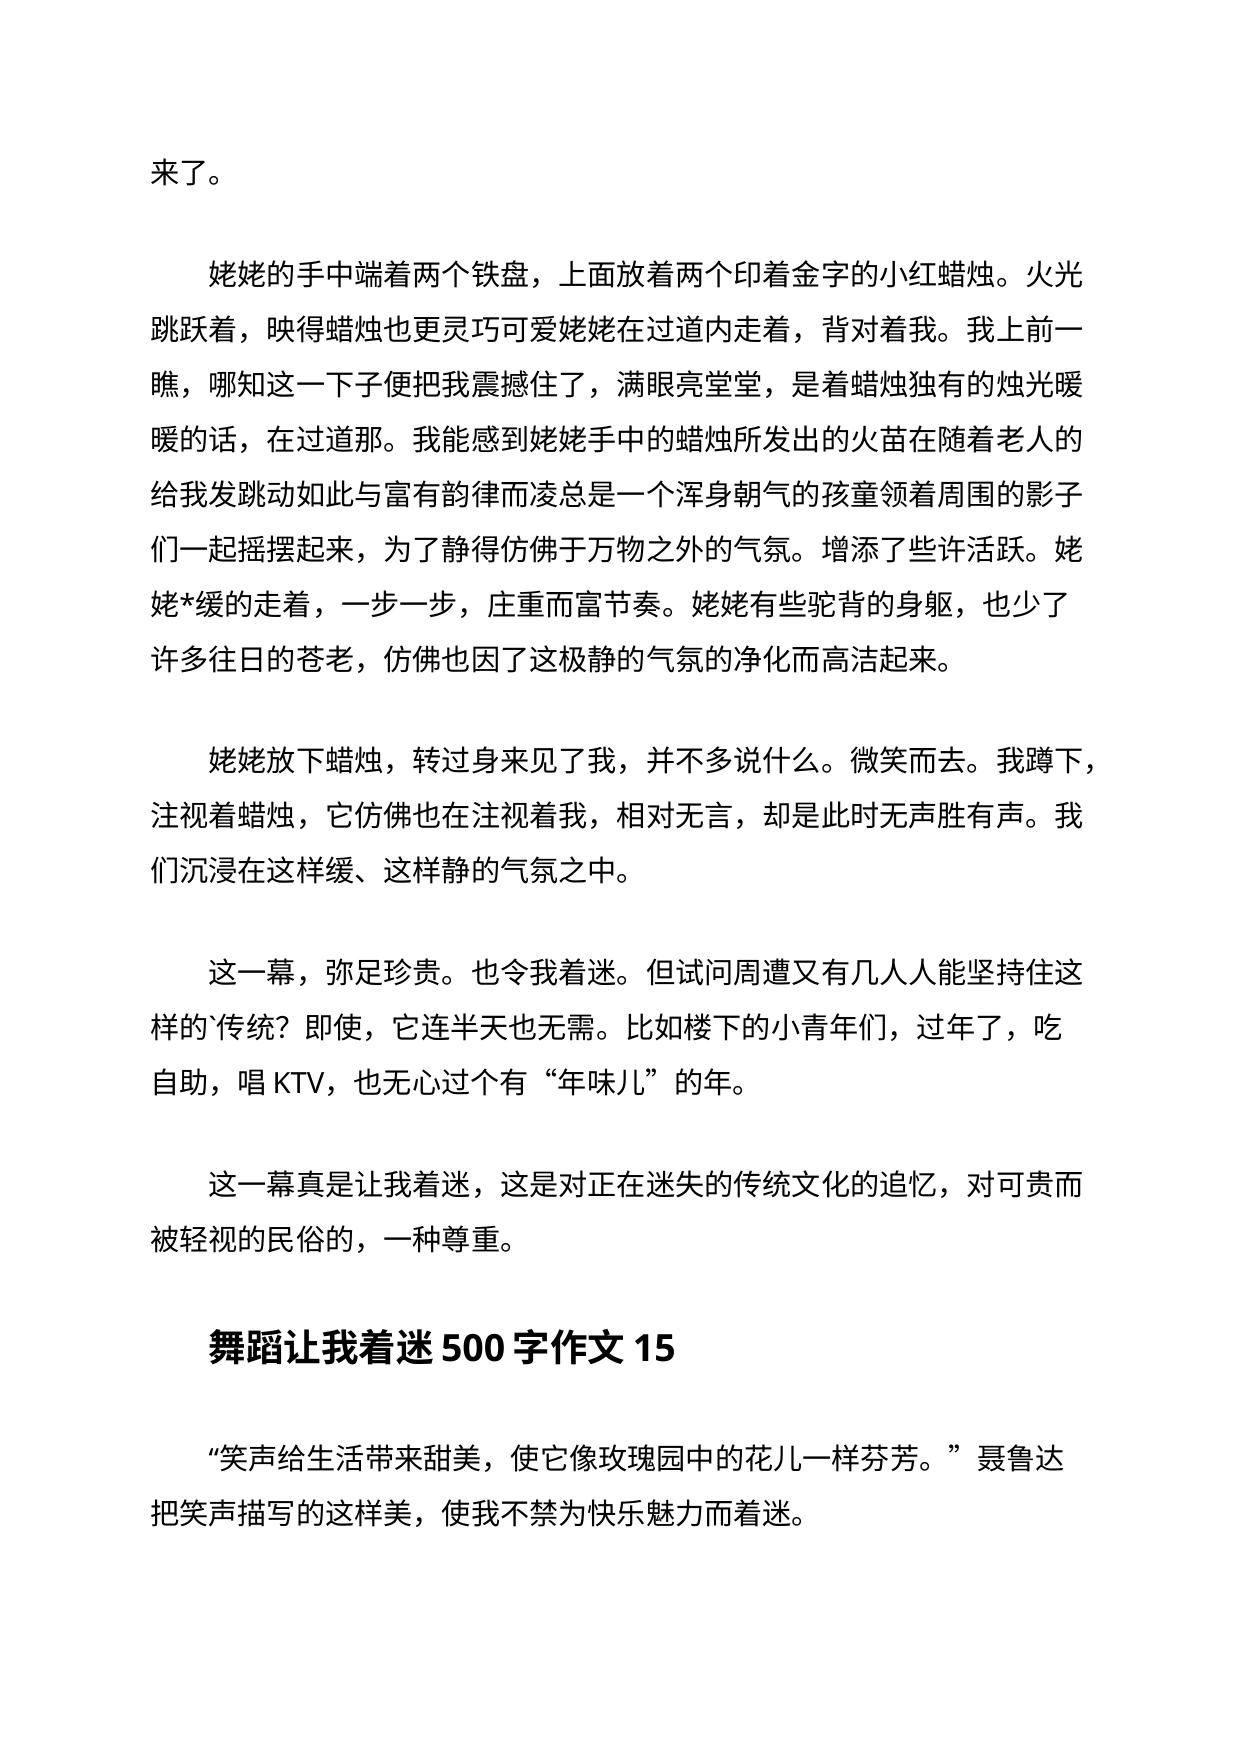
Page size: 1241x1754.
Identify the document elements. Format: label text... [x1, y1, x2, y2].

text 姥姥的手中端着两个铁盘，上面放着两个印着金字的小红蜡烛。火光跳跃着，映得蜡烛也更灵巧可爱姥姥在过道内走着，背对着我。我上前一瞧，哪知这一下子便把我震撼住了，满眼亮堂堂，是着蜡烛独有的烛光暖暖的话，在过道那。我能感到姥姥手中的蜡烛所发出的火苗在随着老人的给我发跳动如此与富有韵律而凌总是一个浑身朝气的孩童领着周围的影子们一起摇摆起来，为了静得仿佛于万物之外的气氛。增添了些许活跃。姥姥*缓的走着，一步一步，庄重而富节奏。姥姥有些驼背的身躯，也少了许多往日的苍老，仿佛也因了这极静的气氛的净化而高洁起来。 [150, 252, 1090, 678]
text 这一幕，弥足珍贵。也令我着迷。但试问周遭又有几人人能坚持住这样的`传统？即使，它连半天也无需。比如楼下的小青年们，过年了，吃自助，唱KTV，也无心过个有“年味儿”的年。 [150, 949, 1090, 1102]
text 这一幕真是让我着迷，这是对正在迷失的传统文化的追忆，对可贵而被轻视的民俗的，一种尊重。 [150, 1161, 1090, 1258]
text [150, 150, 1090, 192]
text “笑声给生活带来甜美，使它像玫瑰园中的花儿一样芬芳。”聂鲁达把笑声描写的这样美，使我不禁为快乐魅力而着迷。 [150, 1436, 1090, 1533]
text 舞蹈让我着迷500字作文15 [150, 1318, 1090, 1372]
text 姥姥放下蜡烛，转过身来见了我，并不多说什么。微笑而去。我蹲下，注视着蜡烛，它仿佛也在注视着我，相对无言，却是此时无声胜有声。我们沉浸在这样缓、这样静的气氛之中。 [150, 738, 1090, 890]
